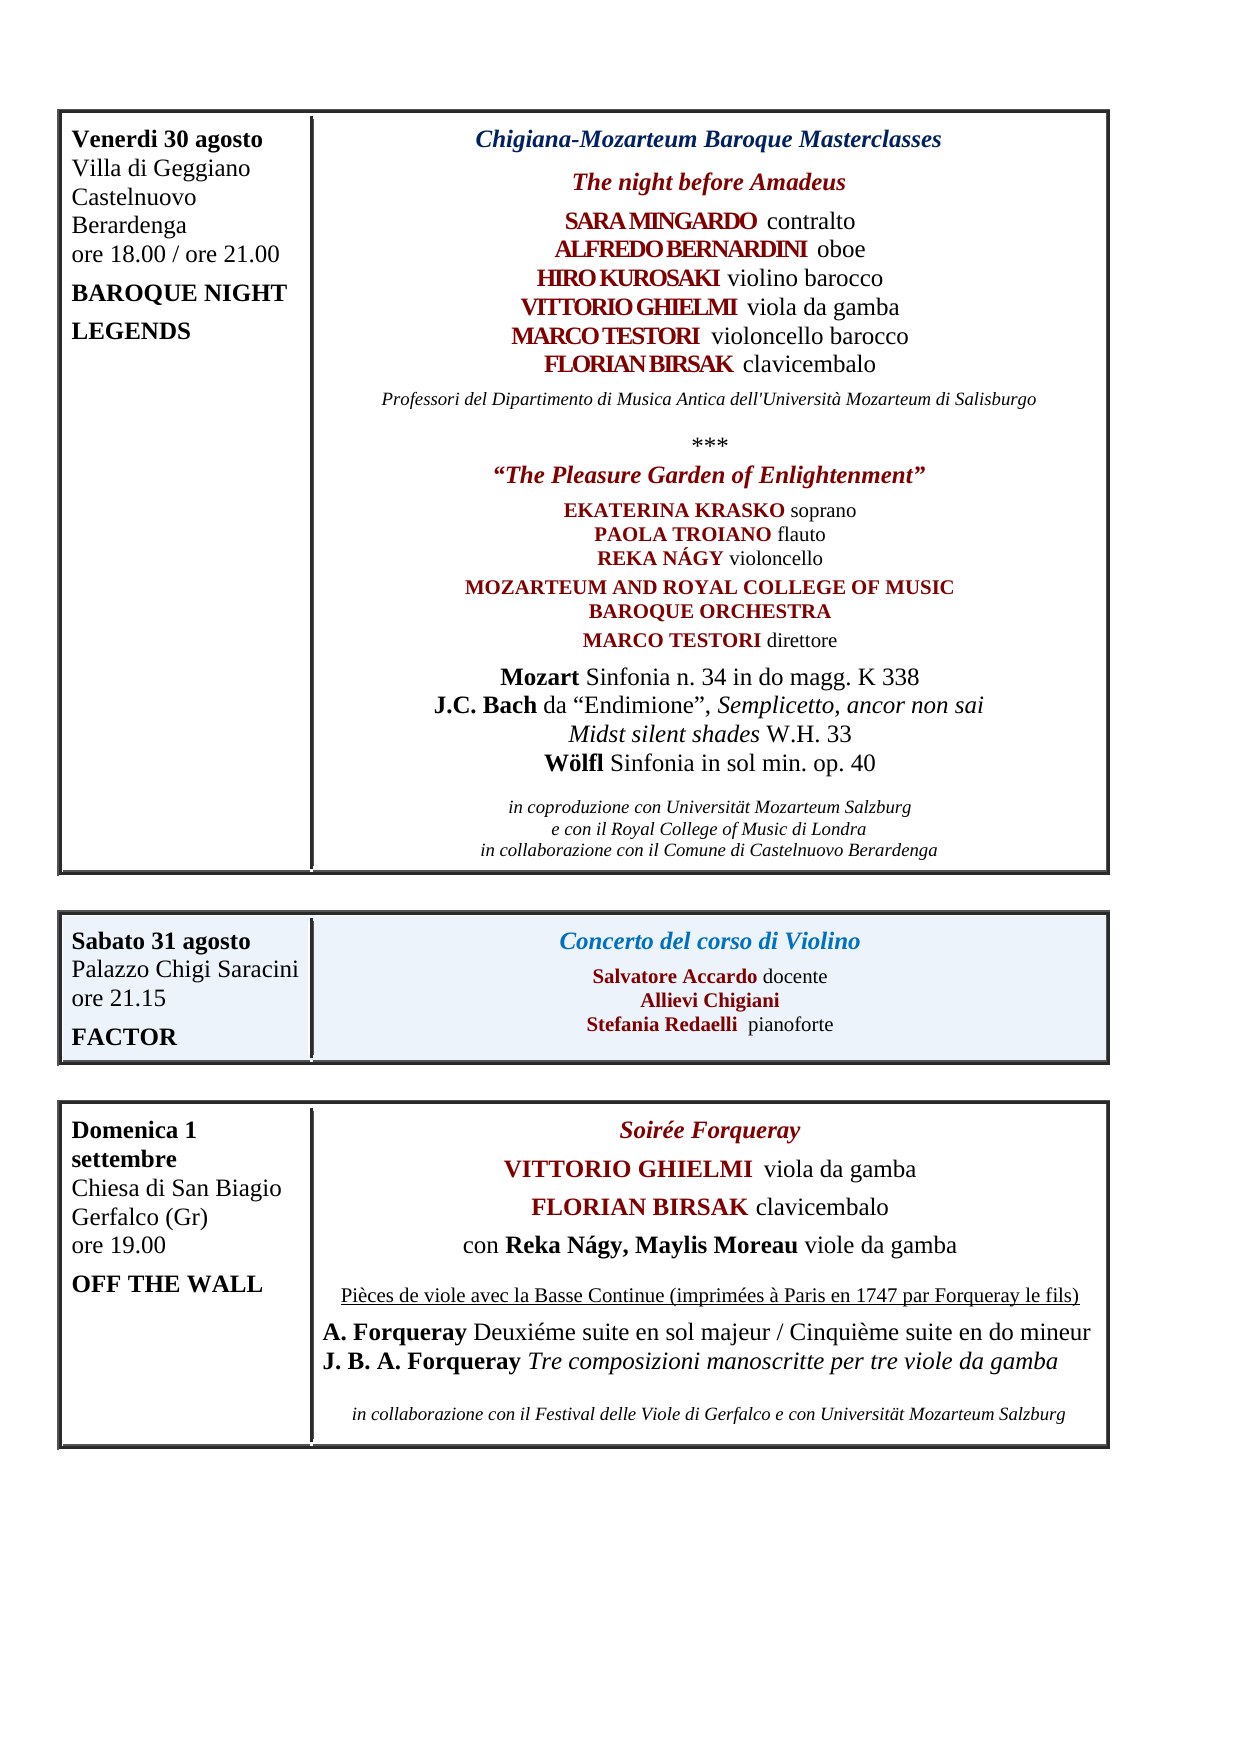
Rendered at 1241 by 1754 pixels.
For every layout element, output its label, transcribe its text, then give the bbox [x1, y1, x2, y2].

table_header Concerto del corso di Violino Salvatore Accardo docente Allievi Chigiani Stefania Redaelli pianoforte [311, 915, 1106, 1060]
table_header Chigiana-Mozarteum Baroque Masterclasses The night before Amadeus SARA MINGARDO contralto ALFREDO BERNARDINI oboe HIRO KUROSAKI violino barocco VITTORIO GHIELMI viola da gamba MARCO TESTORI violoncello barocco FLORIAN BIRSAK clavicembalo Professori del Dipartimento di Musica Antica dell'Università Mozarteum di Salisburgo *** “The Pleasure Garden of Enlightenment” EKATERINA KRASKO soprano PAOLA TROIANO flauto REKA NÁGY violoncello MOZARTEUM AND ROYAL COLLEGE OF MUSIC BAROQUE ORCHESTRA MARCO TESTORI direttore Mozart Sinfonia n. 34 in do magg. K 338 J.C. Bach da “Endimione”, Semplicetto, ancor non sai Midst silent shades W.H. 33 Wölfl Sinfonia in sol min. op. 40 in coproduzione con Universität Mozarteum Salzburg e con il Royal College of Music di Londra in collaborazione con il Comune di Castelnuovo Berardenga [311, 113, 1106, 870]
table_header Domenica 1 settembre Chiesa di San Biagio Gerfalco (Gr) ore 19.00 OFF THE WALL [63, 1104, 311, 1444]
table_header Venerdi 30 agosto Villa di Geggiano Castelnuovo Berardenga ore 18.00 / ore 21.00 BAROQUE NIGHT LEGENDS [63, 113, 311, 870]
table_header Sabato 31 agosto Palazzo Chigi Saracini ore 21.15 FACTOR [63, 915, 311, 1060]
table_header Soirée Forqueray VITTORIO GHIELMI viola da gamba FLORIAN BIRSAK clavicembalo con Reka Nágy, Maylis Moreau viole da gamba Pièces de viole avec la Basse Continue (imprimées à Paris en 1747 par Forqueray le fils) A. Forqueray Deuxiéme suite en sol majeur / Cinquième suite en do mineur J. B. A. Forqueray Tre composizioni manoscritte per tre viole da gamba in collaborazione con il Festival delle Viole di Gerfalco e con Universität Mozarteum Salzburg [311, 1104, 1106, 1444]
